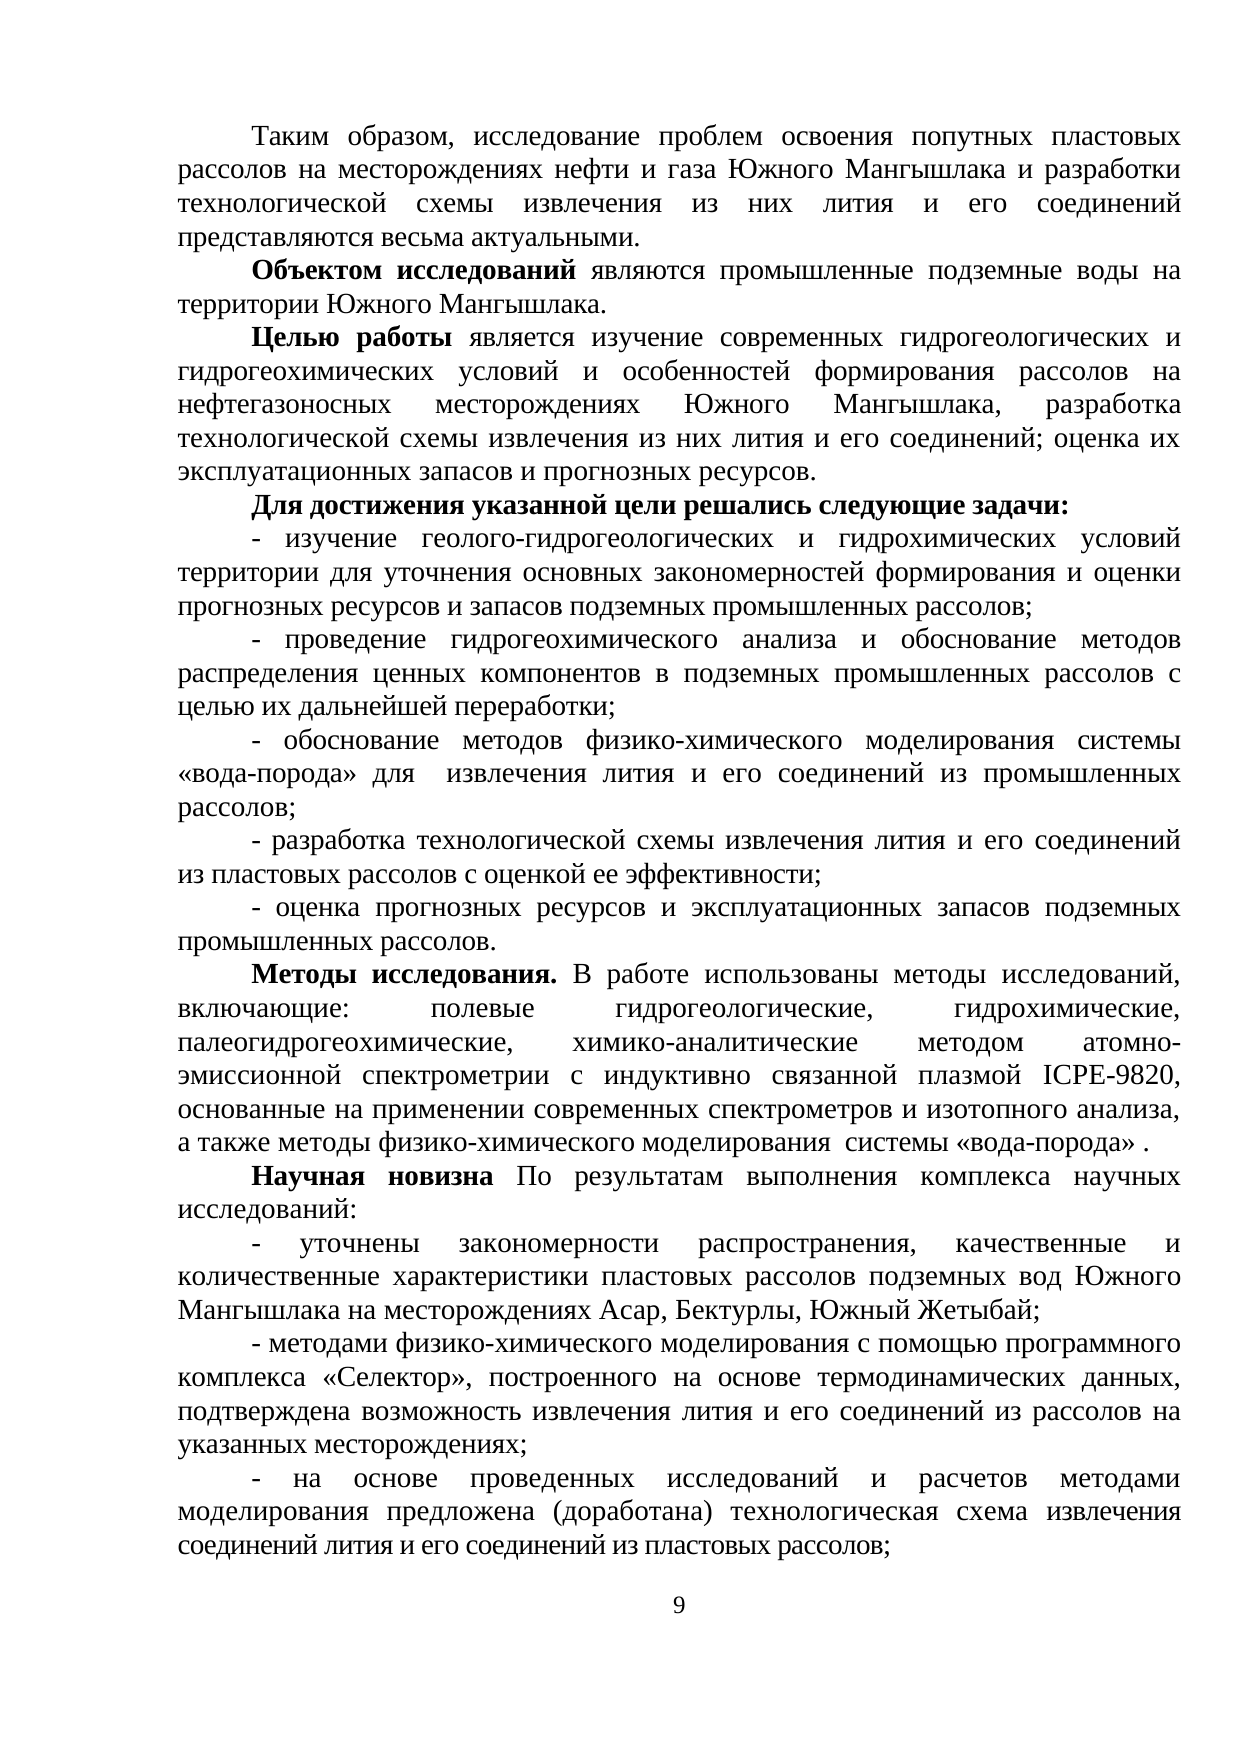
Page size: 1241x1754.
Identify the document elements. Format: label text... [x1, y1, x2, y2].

text - уточнены закономерности распространения, качественные и количественные характеристики пластовых рассолов подземных вод Южного Мангышлака на месторождениях Асар, Бектурлы, Южный Жетыбай; [177, 1225, 1181, 1326]
text Методы исследования. В работе использованы методы исследований, включающие: полевые гидрогеологические, гидрохимические, палеогидрогеохимические, химико-аналитические методом атомно-эмиссионной спектрометрии с индуктивно связанной плазмой ICPE-9820, основанные на применении современных спектрометров и изотопного анализа, а также методы физико-химического моделирования системы «вода-порода» . [177, 957, 1181, 1158]
text Объектом исследований являются промышленные подземные воды на территории Южного Мангышлака. [177, 252, 1181, 319]
text - проведение гидрогеохимического анализа и обоснование методов распределения ценных компонентов в подземных промышленных рассолов с целью их дальнейшей переработки; [177, 621, 1181, 722]
text - на основе проведенных исследований и расчетов методами моделирования предложена (доработана) технологическая схема извлечения соединений лития и его соединений из пластовых рассолов; [177, 1460, 1181, 1560]
text - оценка прогнозных ресурсов и эксплуатационных запасов подземных промышленных рассолов. [177, 889, 1181, 957]
text - разработка технологической схемы извлечения лития и его соединений из пластовых рассолов с оценкой ее эффективности; [177, 822, 1181, 889]
text Целью работы является изучение современных гидрогеологических и гидрогеохимических условий и особенностей формирования рассолов на нефтегазоносных месторождениях Южного Мангышлака, разработка технологической схемы извлечения из них лития и его соединений; оценка их эксплуатационных запасов и прогнозных ресурсов. [177, 319, 1181, 487]
text Для достижения указанной цели решались следующие задачи: [177, 487, 1181, 521]
text Научная новизна По результатам выполнения комплекса научных исследований: [177, 1158, 1181, 1225]
text - обоснование методов физико-химического моделирования системы «вода-порода» для извлечения лития и его соединений из промышленных рассолов; [177, 722, 1181, 822]
text - методами физико-химического моделирования с помощью программного комплекса «Селектор», построенного на основе термодинамических данных, подтверждена возможность извлечения лития и его соединений из рассолов на указанных месторождениях; [177, 1326, 1181, 1460]
text - изучение геолого-гидрогеологических и гидрохимических условий территории для уточнения основных закономерностей формирования и оценки прогнозных ресурсов и запасов подземных промышленных рассолов; [177, 521, 1181, 621]
text Таким образом, исследование проблем освоения попутных пластовых рассолов на месторождениях нефти и газа Южного Мангышлака и разработки технологической схемы извлечения из них лития и его соединений представляются весьма актуальными. [177, 118, 1181, 252]
